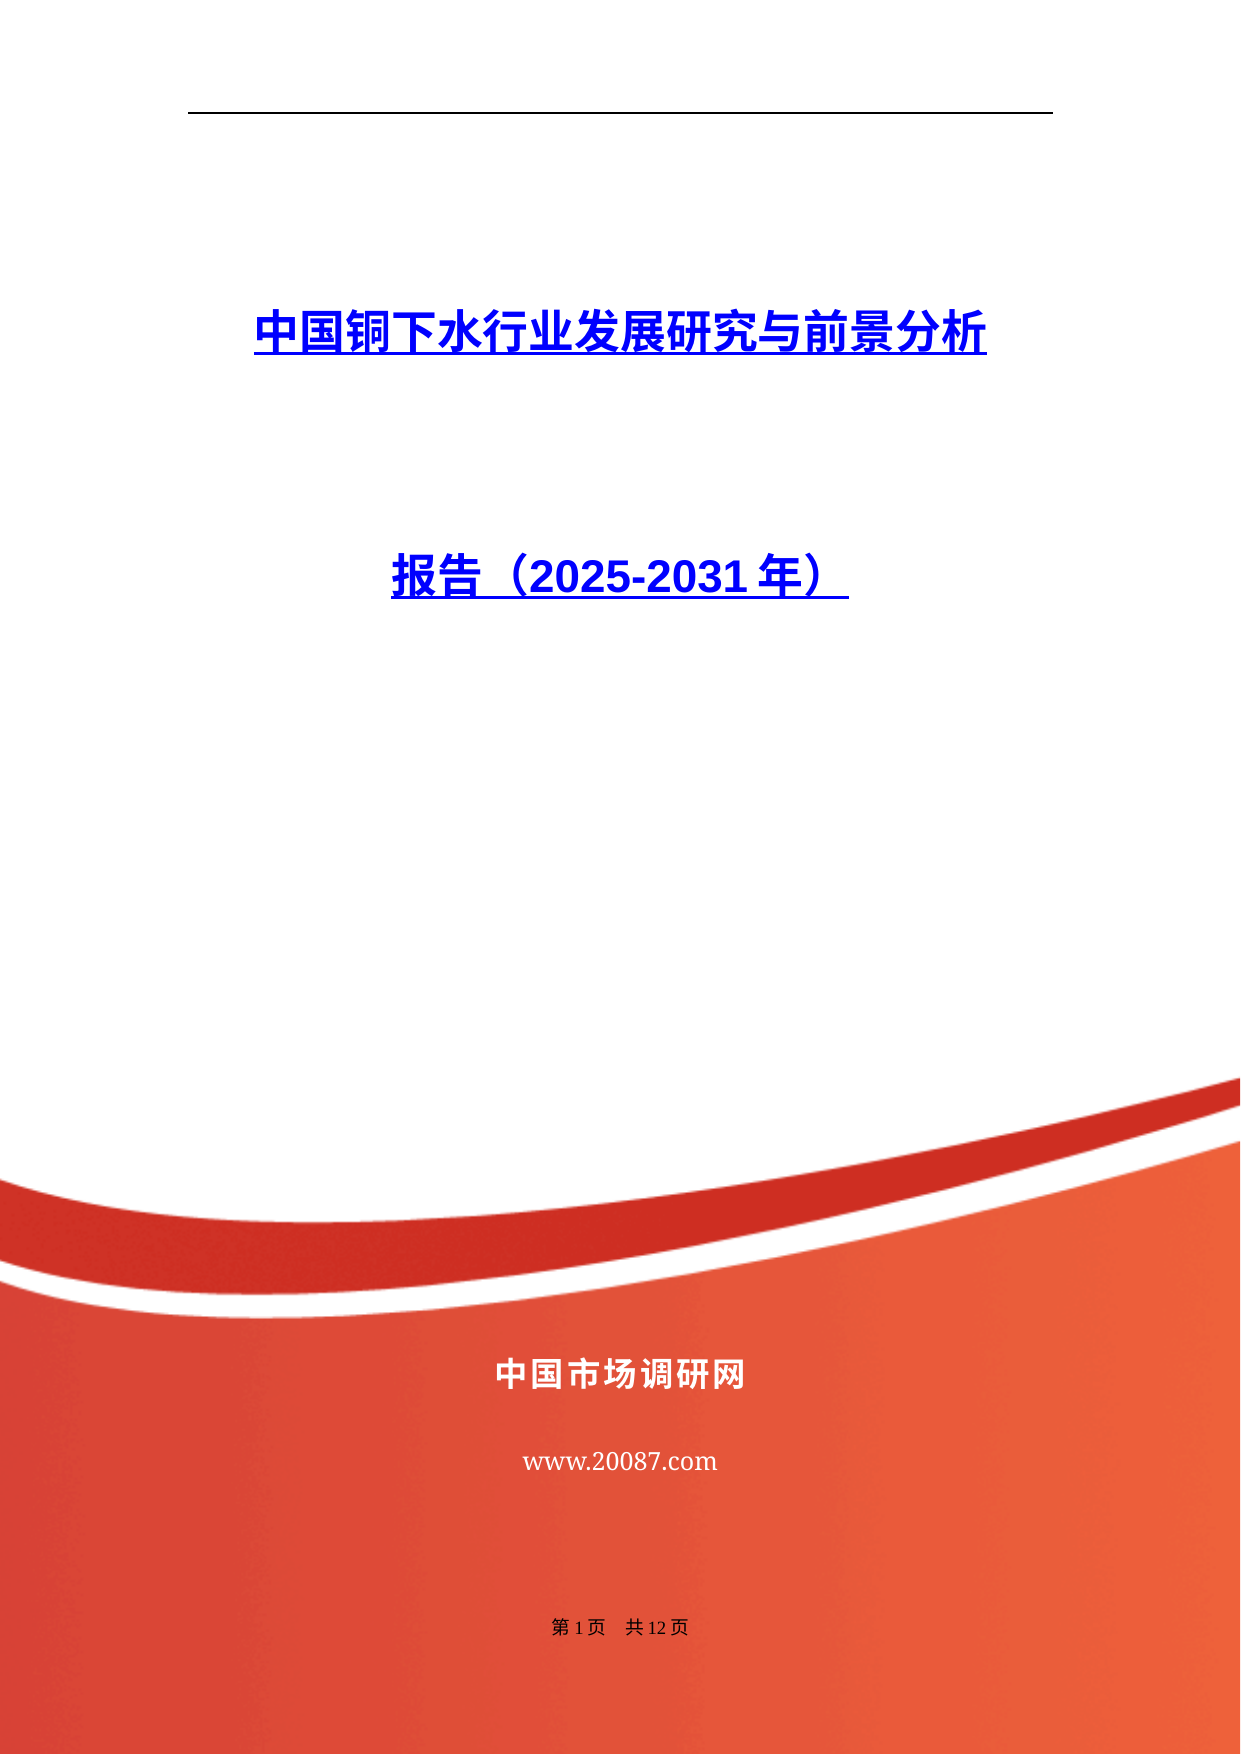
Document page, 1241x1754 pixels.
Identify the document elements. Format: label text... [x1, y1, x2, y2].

table_header 中国铜下水行业发展研究与前景分析报告（2025-2031年） [188, 207, 1053, 773]
picture [0, 1006, 1241, 1754]
text www.20087.com [187, 1428, 1053, 1493]
subtitle 中国市场调研网 [187, 1339, 1053, 1404]
